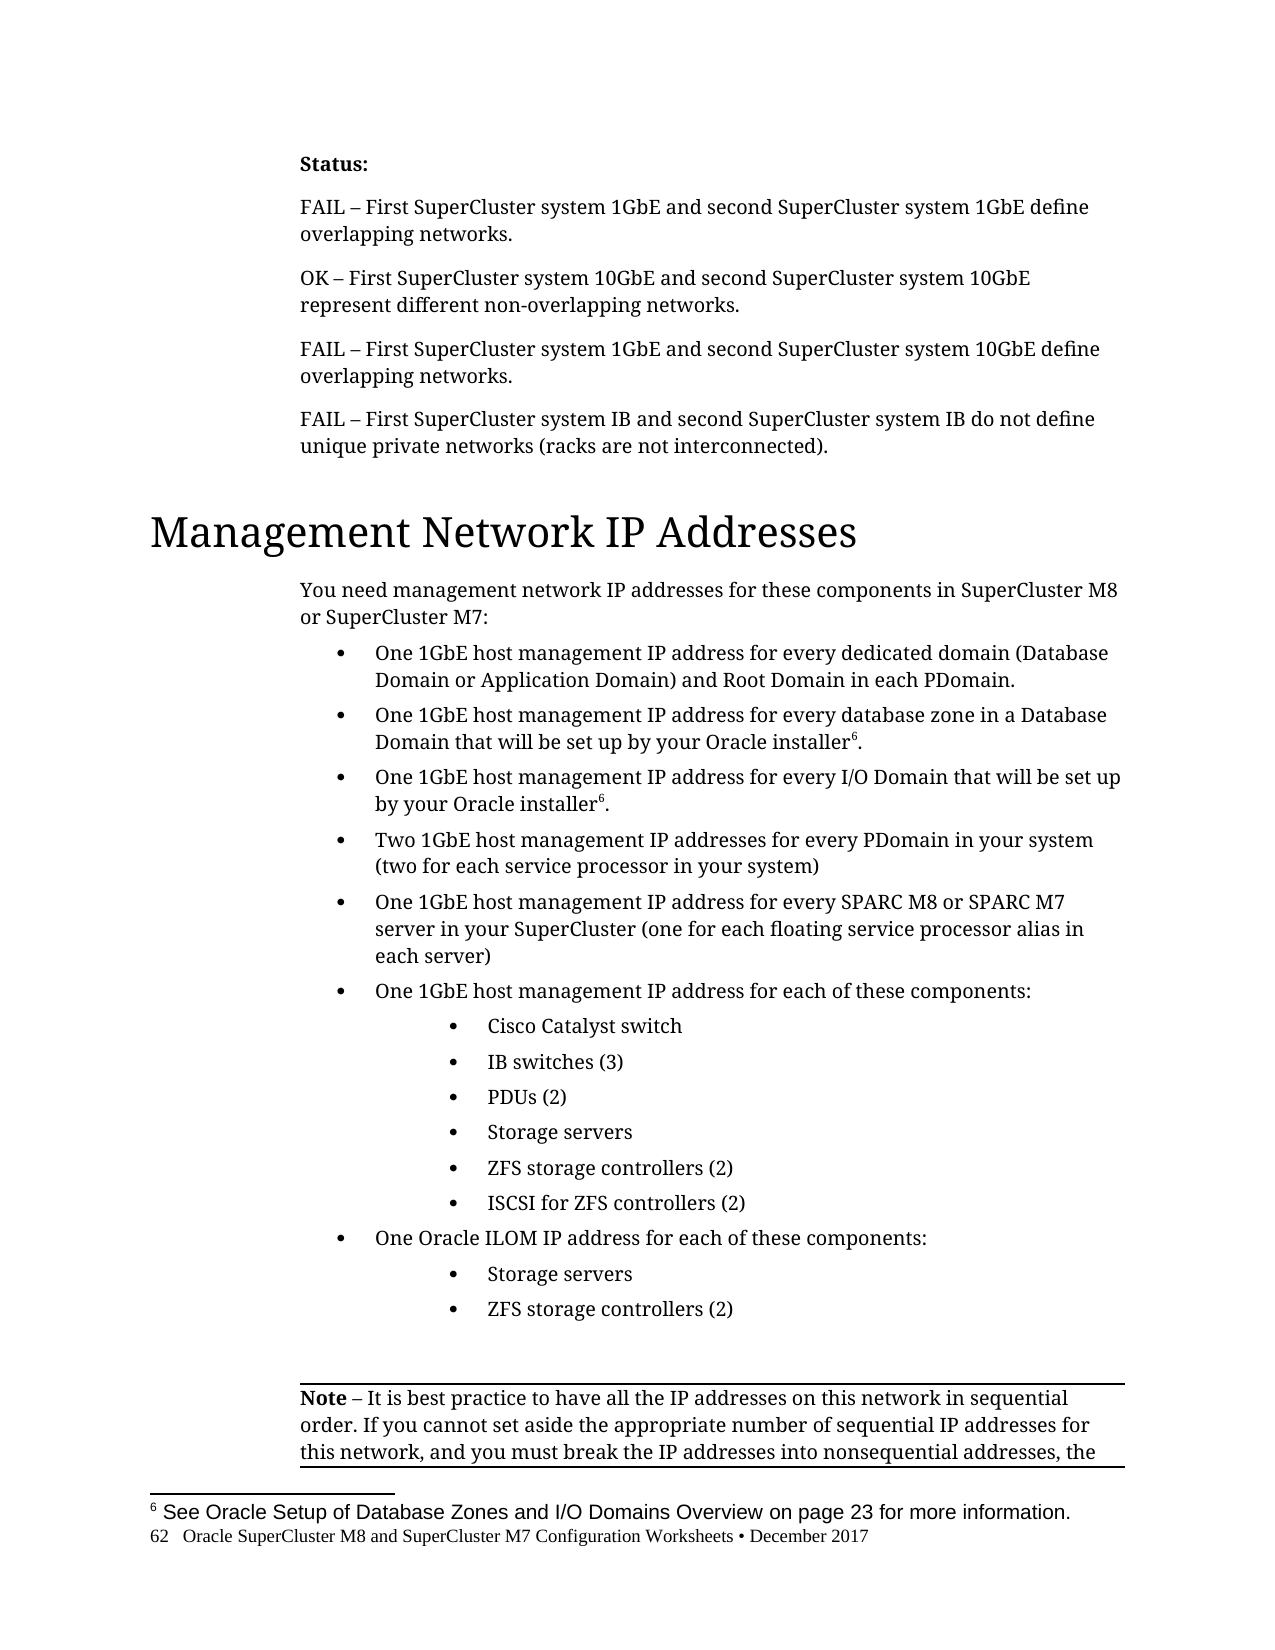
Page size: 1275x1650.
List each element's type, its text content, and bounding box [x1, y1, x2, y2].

list ZFS storage controllers (2) [450, 1154, 1125, 1181]
list One 1GbE host management IP address for every dedicated domain (Database Domain or Application Domain) and Root Domain in each PDomain. [337, 639, 1125, 693]
list One 1GbE host management IP address for every database zone in a Database Domain that will be set up by your Oracle installer. [337, 701, 1125, 755]
list ISCSI for ZFS controllers (2) [450, 1189, 1125, 1216]
list One 1GbE host management IP address for every SPARC M8 or SPARC M7 server in your SuperCluster (one for each floating service processor alias in each server) [337, 888, 1125, 969]
text Management Network IP Addresses [150, 503, 1125, 560]
list Storage servers [450, 1260, 1125, 1287]
text FAIL – First SuperCluster system 1GbE and second SuperCluster system 10GbE define overlapping networks. [300, 335, 1125, 389]
list ZFS storage controllers (2) [450, 1295, 1125, 1322]
text OK – First SuperCluster system 10GbE and second SuperCluster system 10GbE represent different non-overlapping networks. [300, 264, 1125, 318]
list Two 1GbE host management IP addresses for every PDomain in your system (two for each service processor in your system) [337, 826, 1125, 880]
list One 1GbE host management IP address for each of these components: [337, 977, 1125, 1004]
list Cisco Catalyst switch [450, 1013, 1125, 1040]
text You need management network IP addresses for these components in SuperCluster M8 or SuperCluster M7: [300, 577, 1125, 631]
list One 1GbE host management IP address for every I/O Domain that will be set up by your Oracle installer6. [337, 763, 1125, 817]
text FAIL – First SuperCluster system 1GbE and second SuperCluster system 1GbE define overlapping networks. [300, 194, 1125, 248]
list PDUs (2) [450, 1083, 1125, 1110]
text Status: [300, 150, 1125, 177]
list One Oracle ILOM IP address for each of these components: [337, 1224, 1125, 1252]
text FAIL – First SuperCluster system IB and second SuperCluster system IB do not define unique private networks (racks are not interconnected). [300, 406, 1125, 459]
list Storage servers [450, 1119, 1125, 1146]
list IB switches (3) [450, 1048, 1125, 1075]
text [300, 1385, 1125, 1466]
